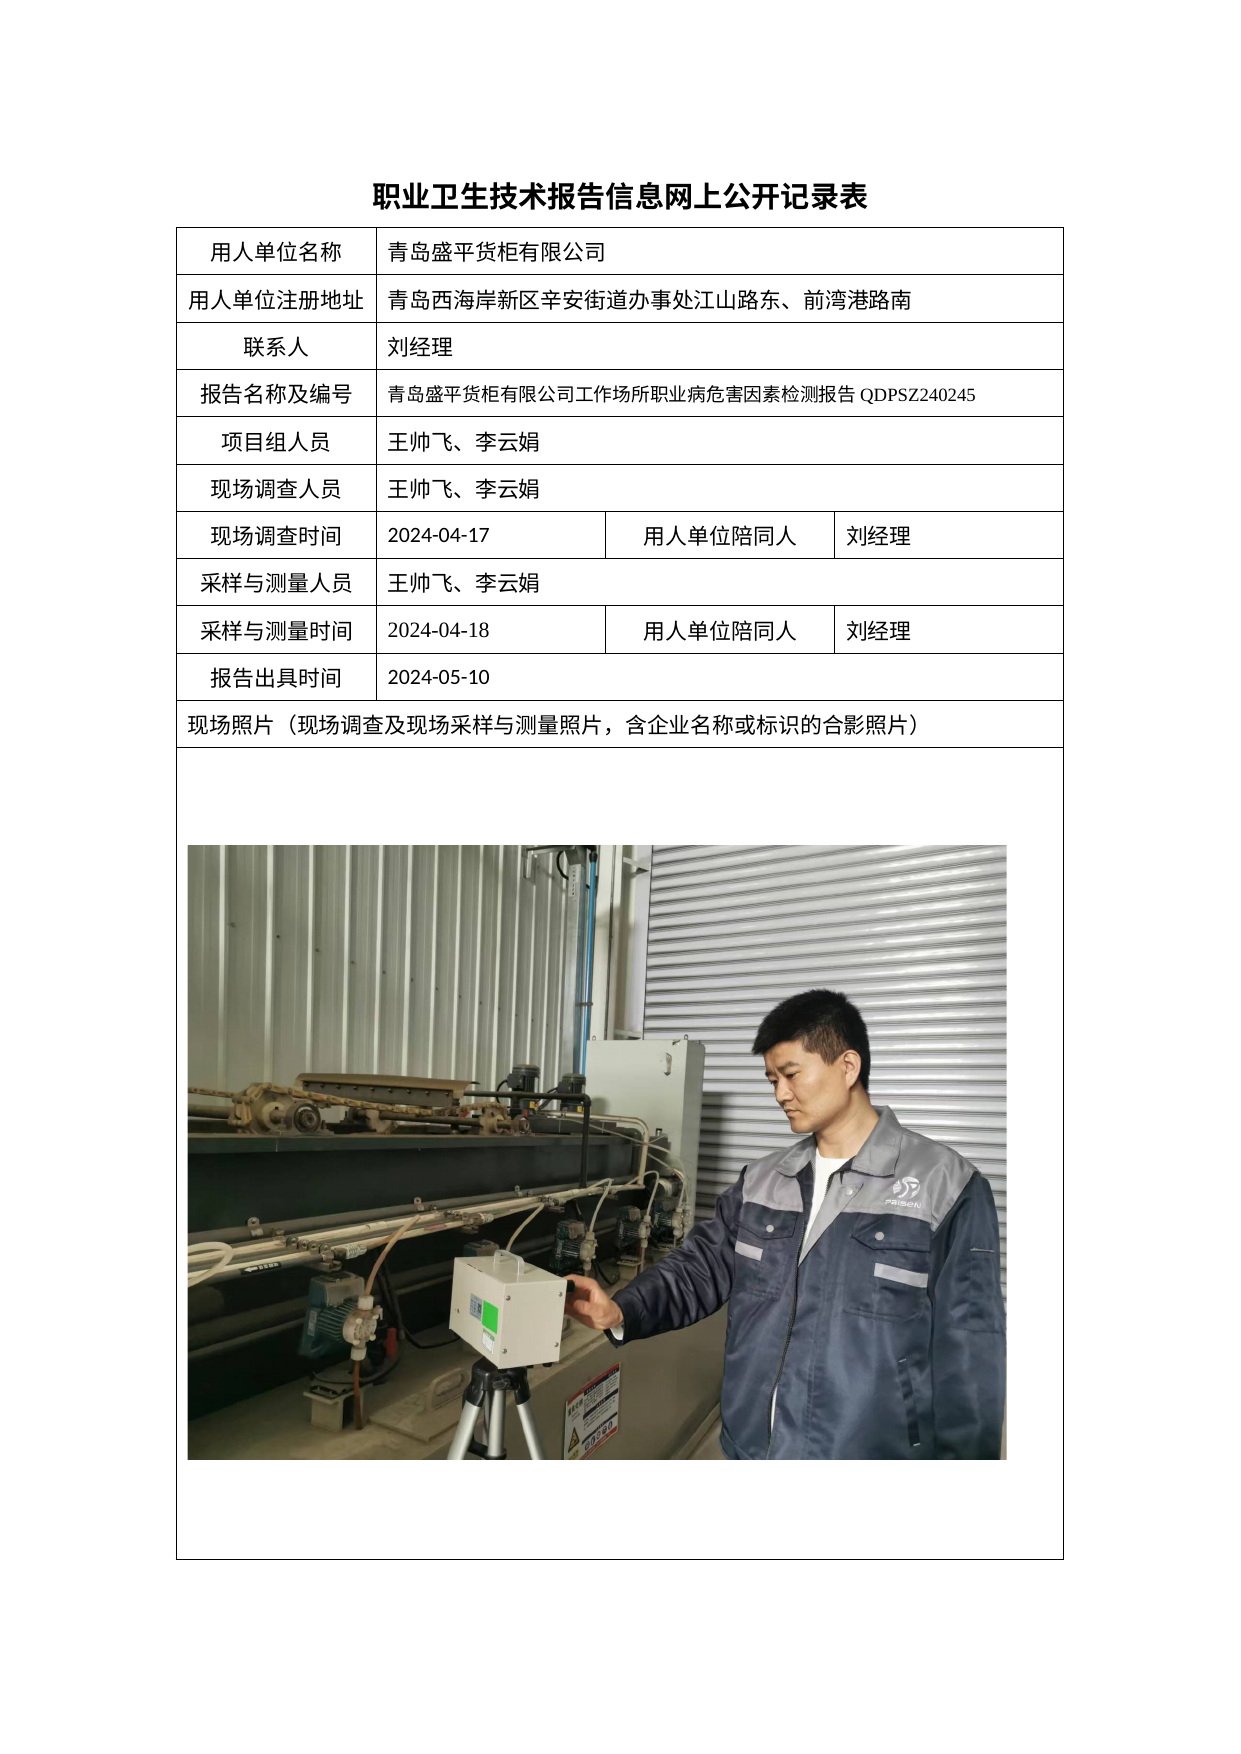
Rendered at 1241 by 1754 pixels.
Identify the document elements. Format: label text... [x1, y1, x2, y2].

table_cell 用人单位陪同人 [606, 512, 834, 558]
table_cell 2024-04-18 [377, 606, 605, 653]
table_cell 刘经理 [377, 323, 1063, 369]
table_cell 用人单位陪同人 [606, 606, 834, 653]
table_cell 现场调查时间 [177, 512, 376, 558]
table_cell 刘经理 [835, 606, 1063, 653]
picture [187, 845, 1007, 1460]
table_cell 刘经理 [835, 512, 1063, 558]
table_cell 项目组人员 [177, 417, 376, 463]
table_cell 青岛西海岸新区辛安街道办事处江山路东、前湾港路南 [377, 275, 1063, 322]
table_cell 现场照片（现场调查及现场采样与测量照片，含企业名称或标识的合影照片） [177, 701, 1063, 747]
table_cell 采样与测量人员 [177, 559, 376, 605]
table_cell 报告出具时间 [177, 654, 376, 700]
table_cell [177, 748, 1063, 1559]
table_cell 现场调查人员 [177, 465, 376, 511]
table_cell 王帅飞、李云娟 [377, 465, 1063, 511]
table_cell 青岛盛平货柜有限公司工作场所职业病危害因素检测报告QDPSZ240245 [377, 370, 1063, 416]
table_header 用人单位名称 [177, 228, 376, 274]
table_cell 用人单位注册地址 [177, 275, 376, 322]
table_header 青岛盛平货柜有限公司 [377, 228, 1063, 274]
table_cell 采样与测量时间 [177, 606, 376, 653]
text 职业卫生技术报告信息网上公开记录表 [187, 162, 1053, 227]
table_cell 王帅飞、李云娟 [377, 559, 1063, 605]
table_cell 报告名称及编号 [177, 370, 376, 416]
table_cell 联系人 [177, 323, 376, 369]
table_cell 2024-04-17 [377, 512, 605, 558]
table_cell 2024-05-10 [377, 654, 1063, 700]
table_cell 王帅飞、李云娟 [377, 417, 1063, 463]
